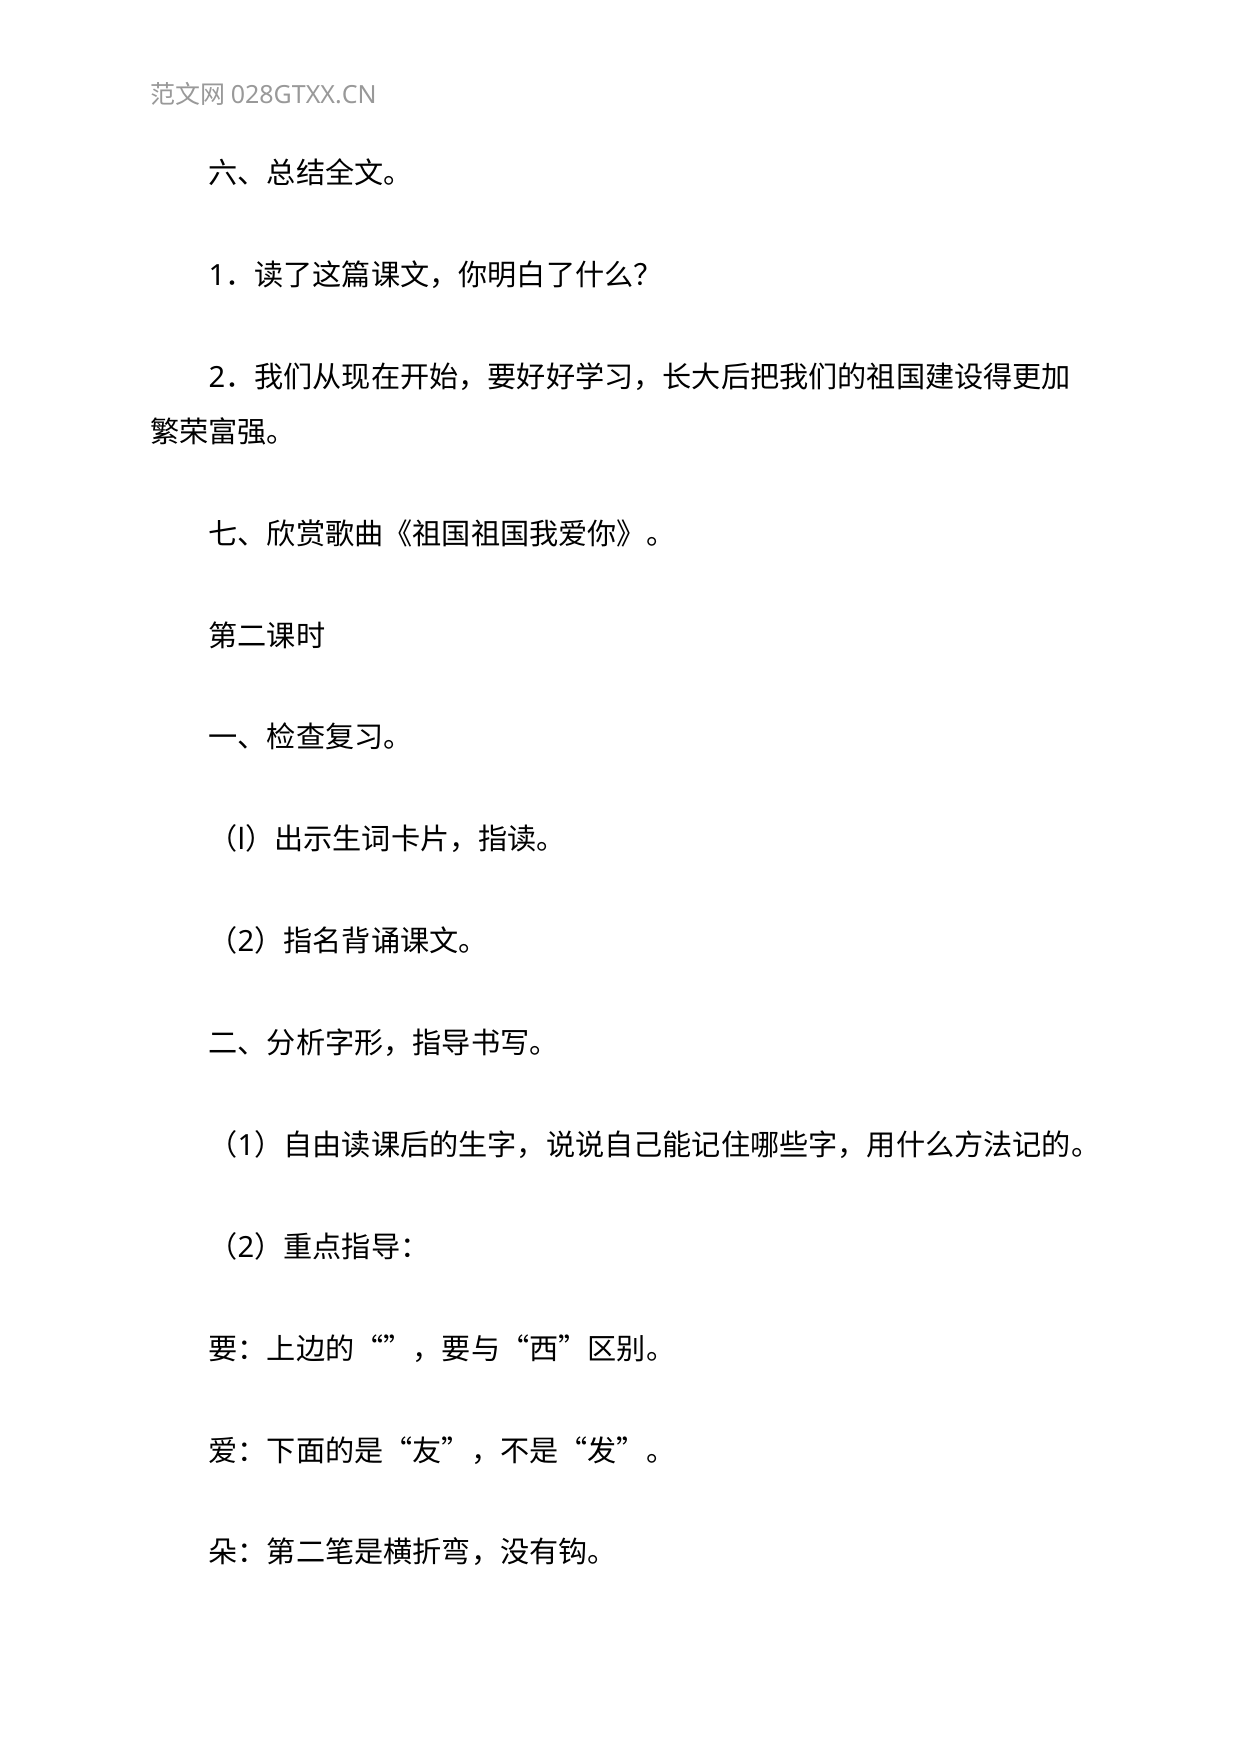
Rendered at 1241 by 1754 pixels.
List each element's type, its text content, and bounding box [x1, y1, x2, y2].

text 二、分析字形，指导书写。 [150, 1020, 1090, 1062]
text 七、欣赏歌曲《祖国祖国我爱你》。 [150, 511, 1090, 553]
text 爱：下面的是“友”，不是“发”。 [150, 1427, 1090, 1469]
text 朵：第二笔是横折弯，没有钩。 [150, 1529, 1090, 1571]
text 第二课时 [150, 612, 1090, 654]
text （1）自由读课后的生字，说说自己能记住哪些字，用什么方法记的。 [150, 1122, 1090, 1164]
text （2）重点指导： [150, 1223, 1090, 1266]
text （l）出示生词卡片，指读。 [150, 816, 1090, 858]
text （2）指名背诵课文。 [150, 918, 1090, 960]
text 1．读了这篇课文，你明白了什么？ [150, 252, 1090, 294]
text 2．我们从现在开始，要好好学习，长大后把我们的祖国建设得更加繁荣富强。 [150, 354, 1090, 451]
text 要：上边的“”，要与“西”区别。 [150, 1326, 1090, 1368]
text 一、检查复习。 [150, 714, 1090, 756]
text 六、总结全文。 [150, 150, 1090, 192]
